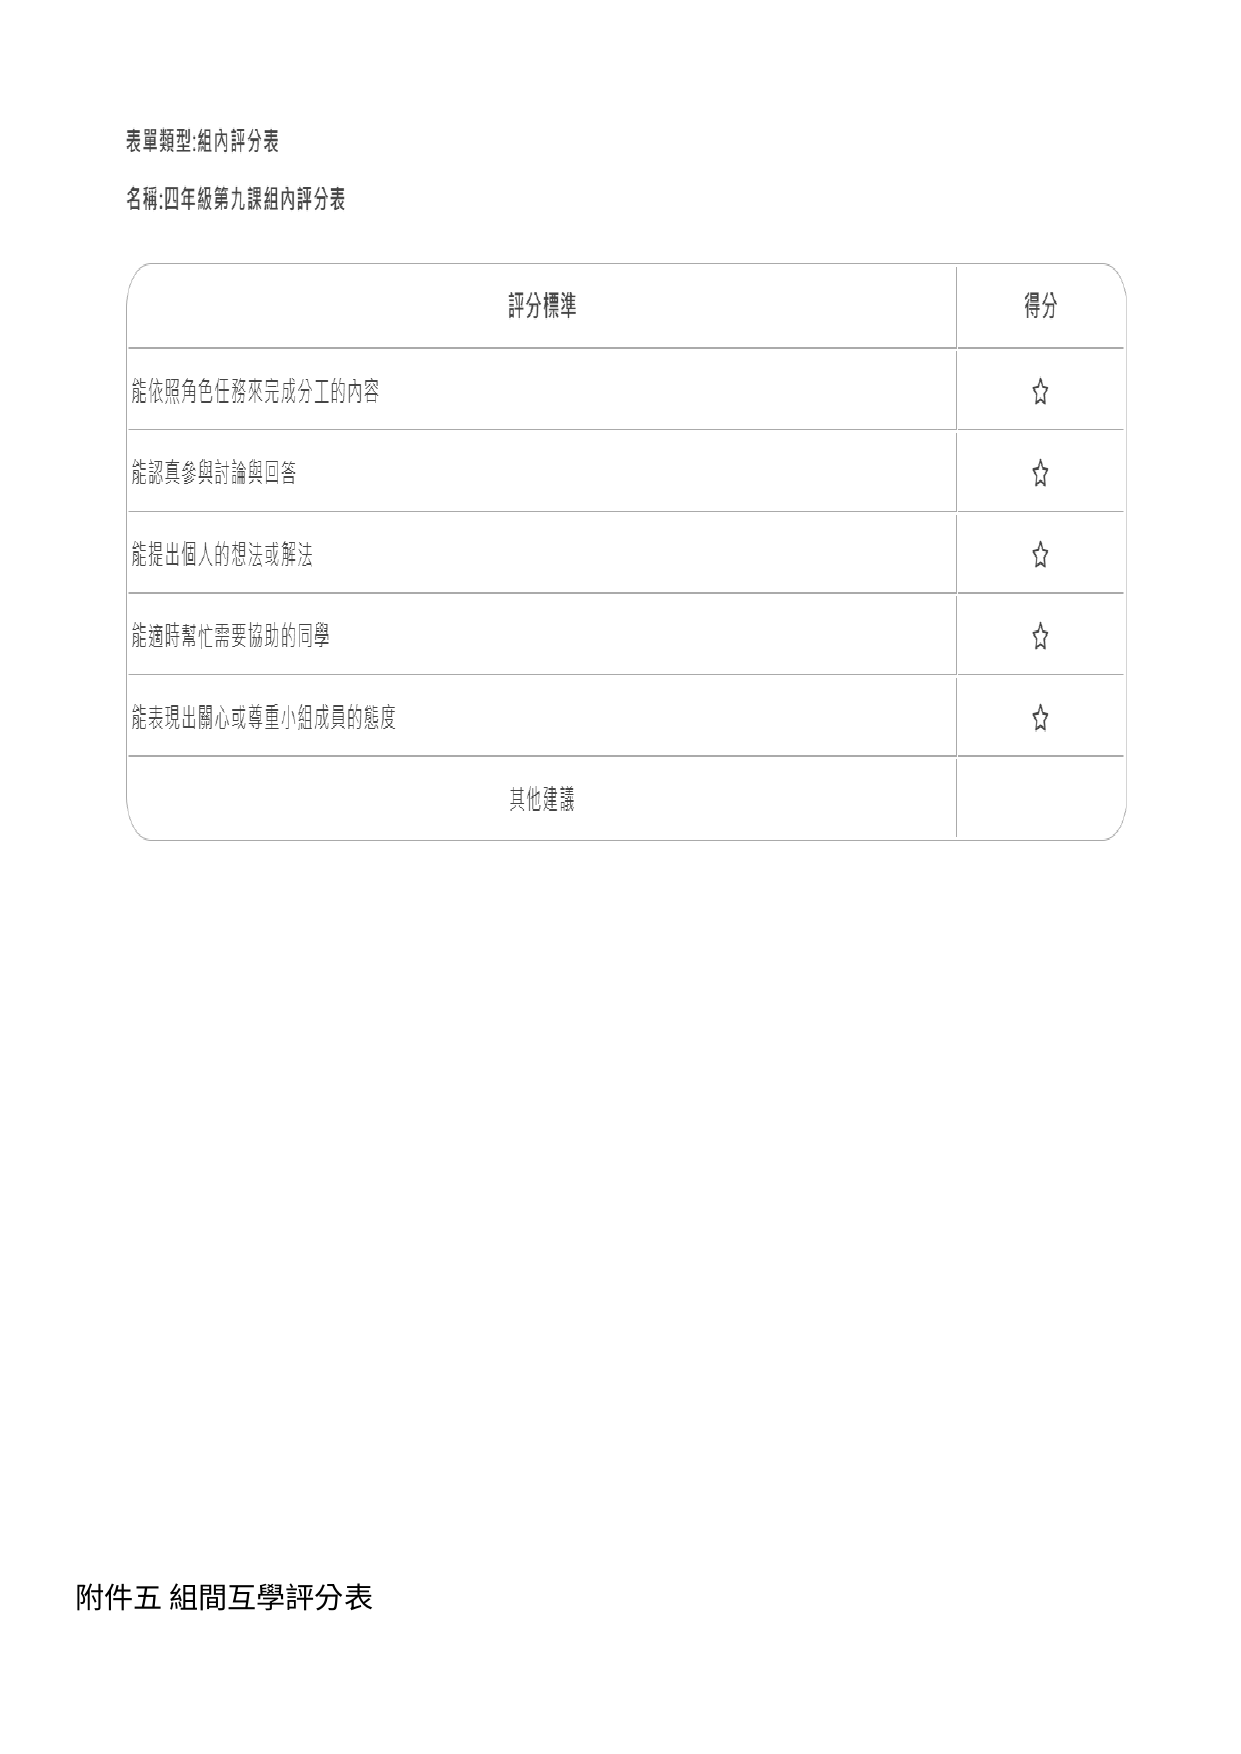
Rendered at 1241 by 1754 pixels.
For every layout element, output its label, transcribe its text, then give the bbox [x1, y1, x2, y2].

text 附件五 組間互學評分表 [75, 1575, 1165, 1617]
picture [75, 75, 1166, 906]
